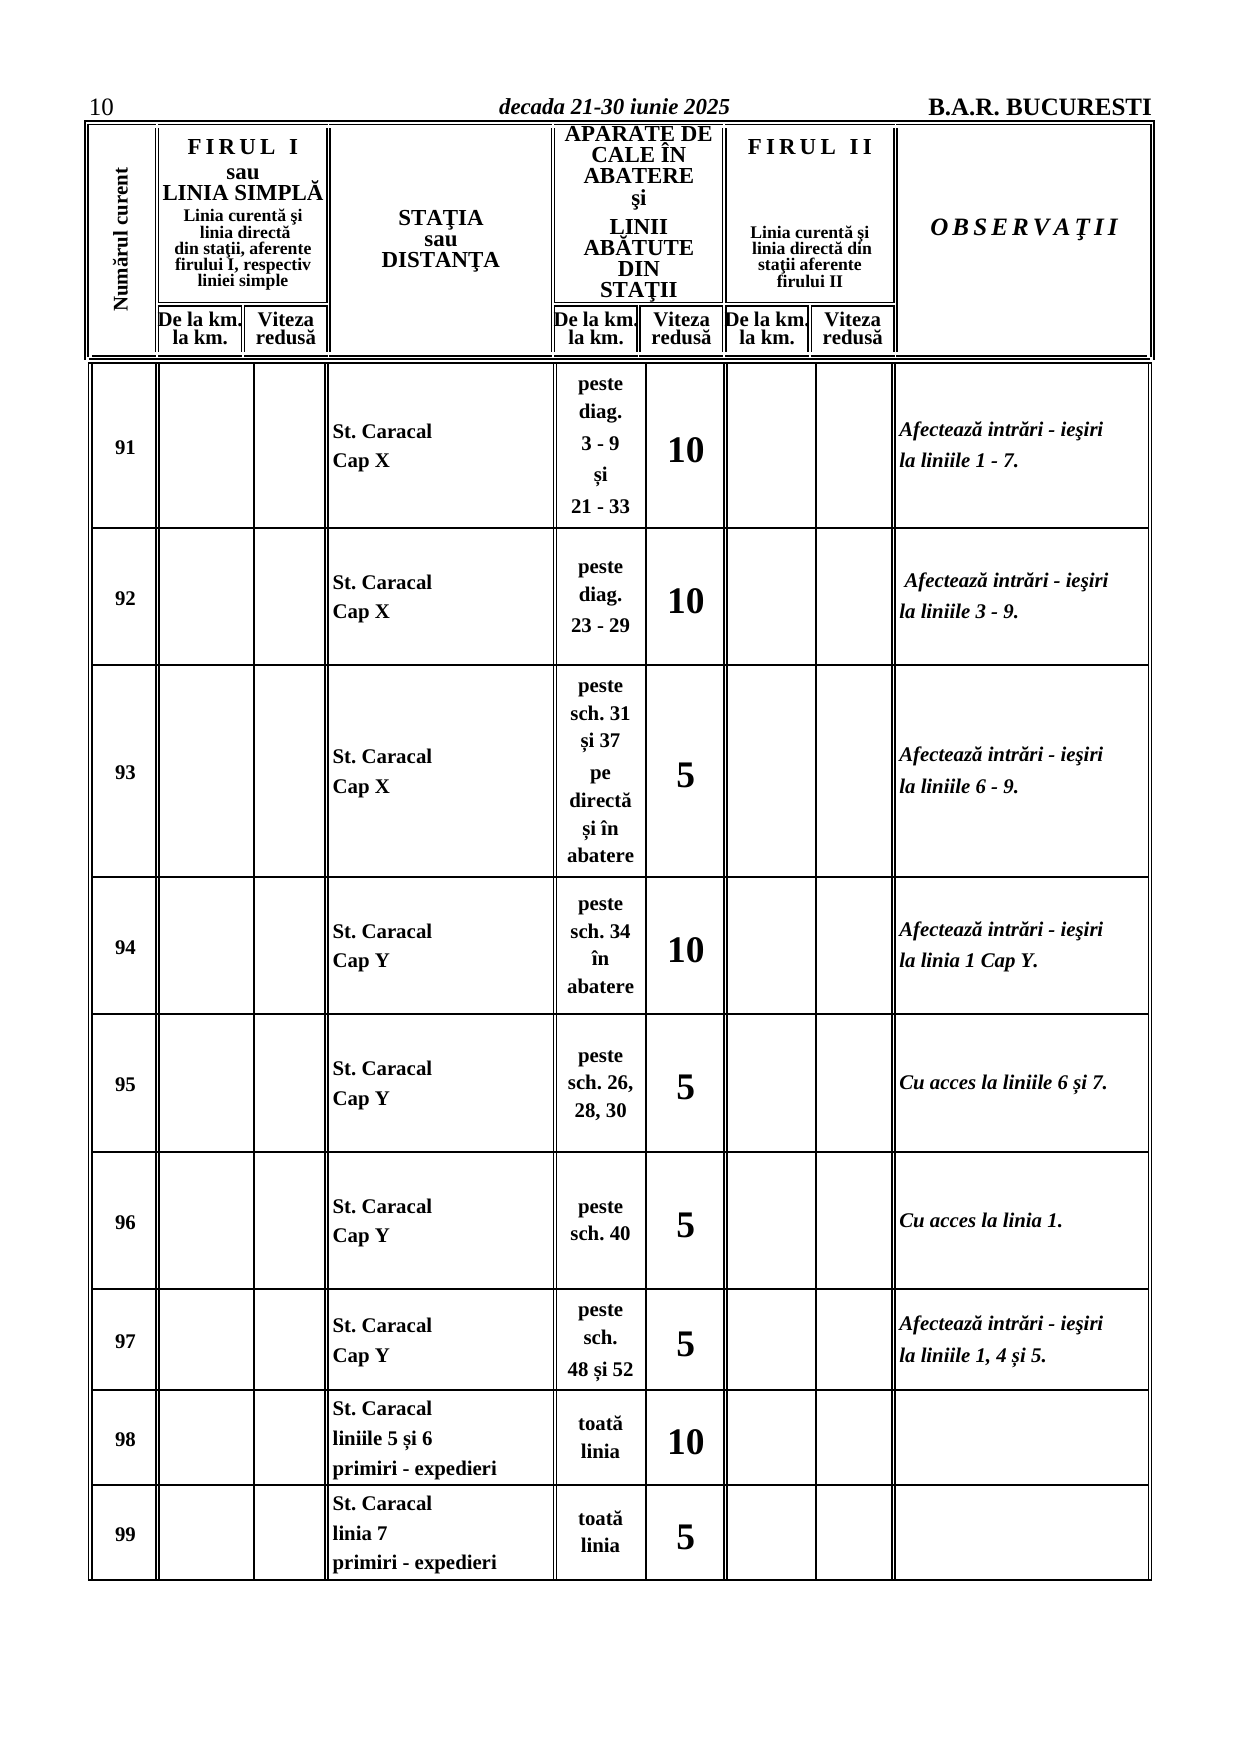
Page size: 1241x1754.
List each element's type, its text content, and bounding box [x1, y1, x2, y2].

table_cell peste sch. 48 și 52 [557, 1290, 645, 1389]
table_cell [728, 666, 815, 876]
table_cell [160, 1486, 253, 1579]
table_cell [255, 1486, 324, 1579]
table_cell [255, 529, 324, 664]
table_cell [728, 1391, 815, 1484]
table_cell peste sch. 34 în abatere [557, 878, 645, 1013]
table_cell [817, 1015, 891, 1151]
table_cell 5 [647, 1486, 723, 1579]
table_cell [255, 1391, 324, 1484]
table_cell [160, 364, 253, 527]
table_cell peste sch. 40 [557, 1153, 645, 1288]
table_cell peste sch. 31 și 37 pe directă și în abatere [557, 666, 645, 876]
table_cell [728, 1015, 815, 1151]
table_cell [255, 1153, 324, 1288]
table_cell [160, 529, 253, 664]
table_cell Afectează intrări - ieşiri la liniile 1 - 7. [896, 364, 1148, 527]
table_cell Afectează intrări - ieşiri la linia 1 Cap Y. [896, 878, 1148, 1013]
table_cell toată linia [557, 1486, 645, 1579]
table_cell toată linia [557, 1391, 645, 1484]
table_cell [817, 1290, 891, 1389]
table_cell St. Caracal Cap Y [329, 1153, 553, 1288]
table_cell Afectează intrări - ieşiri la liniile 1, 4 și 5. [896, 1290, 1148, 1389]
table_cell St. Caracal Cap Y [329, 878, 553, 1013]
table_cell [93, 364, 155, 527]
table_cell [817, 1486, 891, 1579]
table_cell St. Caracal Cap X [329, 529, 553, 664]
table_cell [93, 878, 155, 1013]
table_cell [160, 1015, 253, 1151]
table_cell peste diag. 3 - 9 și 21 - 33 [557, 364, 645, 527]
table_cell [93, 1290, 155, 1389]
table_cell [728, 1153, 815, 1288]
table_cell [728, 529, 815, 664]
table_cell [255, 666, 324, 876]
table_cell [255, 364, 324, 527]
table_cell 10 [647, 1391, 723, 1484]
table_cell [817, 1153, 891, 1288]
table_cell [160, 666, 253, 876]
table_cell Afectează intrări - ieşiri la liniile 3 - 9. [896, 529, 1148, 664]
table_cell [817, 666, 891, 876]
table_cell St. Caracal Cap Y [329, 1290, 553, 1389]
table_cell [817, 1391, 891, 1484]
table_cell [255, 878, 324, 1013]
table_cell peste diag. 23 - 29 [557, 529, 645, 664]
table_cell [255, 1290, 324, 1389]
table_cell 10 [647, 878, 723, 1013]
table_cell 5 [647, 1153, 723, 1288]
table_cell St. Caracal Cap X [329, 666, 553, 876]
table_cell Cu acces la liniile 6 și 7. [896, 1015, 1148, 1151]
table_cell [728, 1290, 815, 1389]
table_cell [728, 878, 815, 1013]
table_cell [160, 1290, 253, 1389]
table_cell peste sch. 26, 28, 30 [557, 1015, 645, 1151]
table_cell 5 [647, 1015, 723, 1151]
table_cell [728, 1486, 815, 1579]
table_cell Afectează intrări - ieşiri la liniile 6 - 9. [896, 666, 1148, 876]
table_cell [896, 1391, 1148, 1484]
table_cell St. Caracal Cap Y [329, 1015, 553, 1151]
table_cell St. Caracal liniile 5 și 6 primiri - expedieri [329, 1391, 553, 1484]
table_cell St. Caracal Cap X [329, 364, 553, 527]
table_cell [728, 364, 815, 527]
table_cell [160, 1391, 253, 1484]
table_cell [817, 529, 891, 664]
table_cell 10 [647, 529, 723, 664]
table_cell [93, 666, 155, 876]
table_cell 5 [647, 666, 723, 876]
table_cell [160, 1153, 253, 1288]
table_cell 5 [647, 1290, 723, 1389]
table_cell [93, 529, 155, 664]
table_cell [817, 364, 891, 527]
table_cell [93, 1153, 155, 1288]
table_cell 10 [647, 364, 723, 527]
table_cell St. Caracal linia 7 primiri - expedieri [329, 1486, 553, 1579]
table_cell [93, 1486, 155, 1579]
table_cell [896, 1486, 1148, 1579]
table_cell [255, 1015, 324, 1151]
table_cell [160, 878, 253, 1013]
table_cell [817, 878, 891, 1013]
table_cell [93, 1391, 155, 1484]
table_cell [93, 1015, 155, 1151]
table_cell Cu acces la linia 1. [896, 1153, 1148, 1288]
